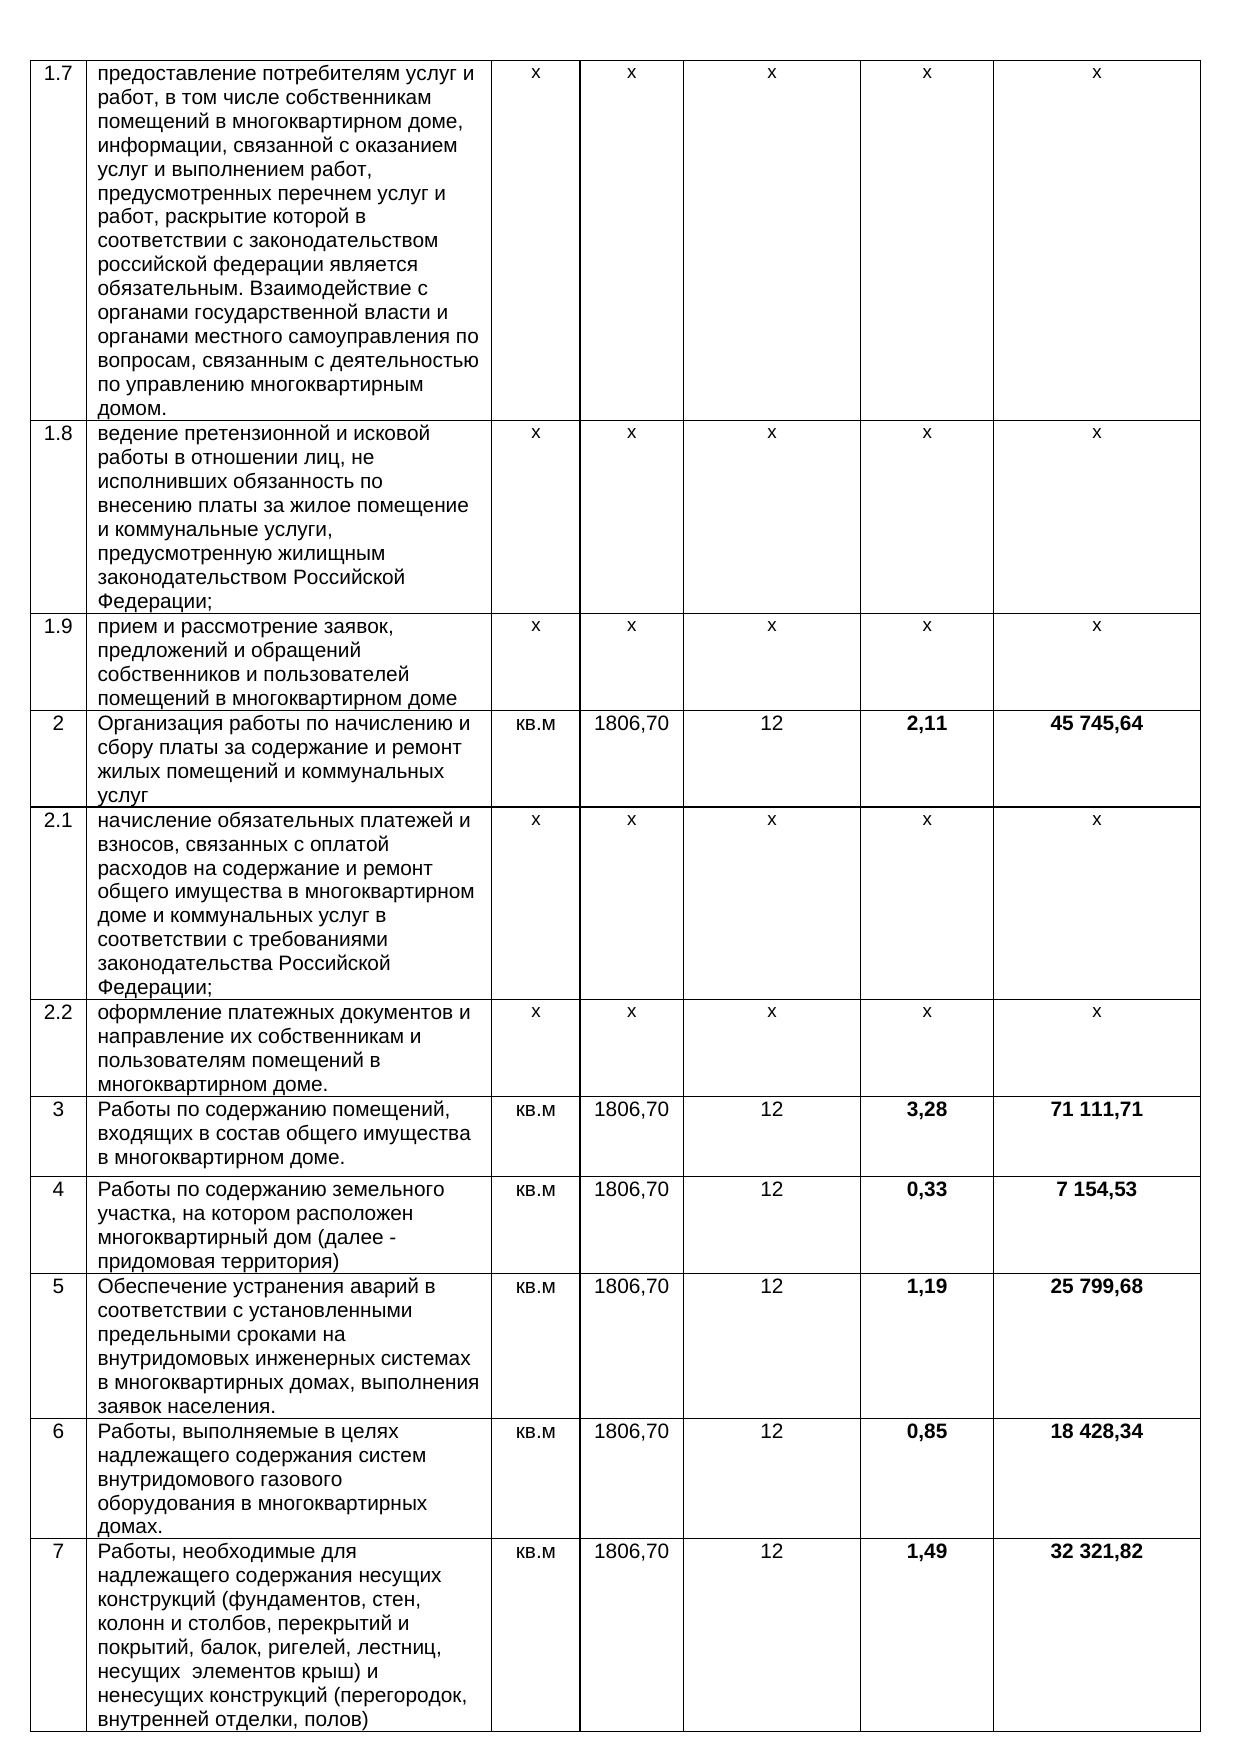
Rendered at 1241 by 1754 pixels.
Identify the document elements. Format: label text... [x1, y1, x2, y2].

table_cell х [861, 421, 993, 613]
table_cell х [492, 614, 579, 709]
table_cell кв.м [492, 1274, 579, 1417]
table_cell х [861, 61, 993, 420]
table_cell х [861, 614, 993, 709]
table_cell 1.9 [31, 614, 86, 709]
table_cell х [581, 614, 683, 709]
table_cell Организация работы по начислению и сбору платы за содержание и ремонт жилых помещений и коммунальных услуг [87, 711, 491, 806]
table_cell прием и рассмотрение заявок, предложений и обращений собственников и пользователей помещений в многоквартирном доме [87, 614, 491, 709]
table_cell 3,28 [861, 1097, 993, 1176]
table_cell 3 [31, 1097, 86, 1176]
table_cell начисление обязательных платежей и взносов, связанных с оплатой расходов на содержание и ремонт общего имущества в многоквартирном доме и коммунальных услуг в соответствии с требованиями законодательства Российской Федерации; [87, 808, 491, 999]
table_cell х [684, 1000, 860, 1096]
table_cell 1806,70 [581, 1419, 683, 1538]
table_cell 1,49 [861, 1539, 993, 1731]
table_cell 7 154,53 [994, 1177, 1200, 1273]
table_cell 2.2 [31, 1000, 86, 1096]
table_cell х [684, 808, 860, 999]
table_cell 1806,70 [581, 1539, 683, 1731]
table_cell 6 [31, 1419, 86, 1538]
table_cell Работы, выполняемые в целях надлежащего содержания систем внутридомового газового оборудования в многоквартирных домах. [87, 1419, 491, 1538]
table_cell х [994, 614, 1200, 709]
table_cell 1.8 [31, 421, 86, 613]
table_cell 2,11 [861, 711, 993, 806]
table_cell 12 [684, 711, 860, 806]
table_cell 5 [31, 1274, 86, 1417]
table_cell 45 745,64 [994, 711, 1200, 806]
table_cell 18 428,34 [994, 1419, 1200, 1538]
table_cell х [492, 808, 579, 999]
table_cell Работы по содержанию помещений, входящих в состав общего имущества в многоквартирном доме. [87, 1097, 491, 1176]
table_cell 0,33 [861, 1177, 993, 1273]
table_cell х [994, 1000, 1200, 1096]
table_cell х [861, 808, 993, 999]
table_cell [87, 1539, 491, 1731]
table_cell 25 799,68 [994, 1274, 1200, 1417]
table_cell х [684, 421, 860, 613]
table_cell х [861, 1000, 993, 1096]
table_cell 4 [31, 1177, 86, 1273]
table_cell 1806,70 [581, 1177, 683, 1273]
table_cell 71 111,71 [994, 1097, 1200, 1176]
table_cell х [492, 61, 579, 420]
table_cell кв.м [492, 711, 579, 806]
table_cell кв.м [492, 1539, 579, 1731]
table_cell 12 [684, 1419, 860, 1538]
table_cell кв.м [492, 1097, 579, 1176]
table_cell 1806,70 [581, 711, 683, 806]
table_cell кв.м [492, 1419, 579, 1538]
table_cell х [994, 421, 1200, 613]
table_cell 2.1 [31, 808, 86, 999]
table_cell ведение претензионной и исковой работы в отношении лиц, не исполнивших обязанность по внесению платы за жилое помещение и коммунальные услуги, предусмотренную жилищным законодательством Российской Федерации; [87, 421, 491, 613]
table_cell х [994, 61, 1200, 420]
table_cell 1,19 [861, 1274, 993, 1417]
table_cell оформление платежных документов и направление их собственникам и пользователям помещений в многоквартирном доме. [87, 1000, 491, 1096]
table_cell Обеспечение устранения аварий в соответствии с установленными предельными сроками на внутридомовых инженерных системах в многоквартирных домах, выполнения заявок населения. [87, 1274, 491, 1417]
table_cell предоставление потребителям услуг и работ, в том числе собственникам помещений в многоквартирном доме, информации, связанной с оказанием услуг и выполнением работ, предусмотренных перечнем услуг и работ, раскрытие которой в соответствии с законодательством российской федерации является обязательным. Взаимодействие с органами государственной власти и органами местного самоуправления по вопросам, связанным с деятельностью по управлению многоквартирным домом. [87, 61, 491, 420]
table_cell 7 [31, 1539, 86, 1731]
table_cell 1.7 [31, 61, 86, 420]
table_cell 12 [684, 1539, 860, 1731]
table_cell 12 [684, 1177, 860, 1273]
table_cell х [684, 61, 860, 420]
table_cell 1806,70 [581, 1274, 683, 1417]
table_cell Работы по содержанию земельного участка, на котором расположен многоквартирный дом (далее - придомовая территория) [87, 1177, 491, 1273]
table_cell х [581, 1000, 683, 1096]
table_cell х [581, 421, 683, 613]
table_cell 12 [684, 1097, 860, 1176]
table_cell х [581, 808, 683, 999]
table_cell х [492, 421, 579, 613]
table_cell 2 [31, 711, 86, 806]
table_cell 0,85 [861, 1419, 993, 1538]
table_cell 12 [684, 1274, 860, 1417]
table_cell х [581, 61, 683, 420]
table_cell 32 321,82 [994, 1539, 1200, 1731]
table_cell х [684, 614, 860, 709]
table_cell х [994, 808, 1200, 999]
table_cell кв.м [492, 1177, 579, 1273]
table_cell 1806,70 [581, 1097, 683, 1176]
table_cell х [492, 1000, 579, 1096]
